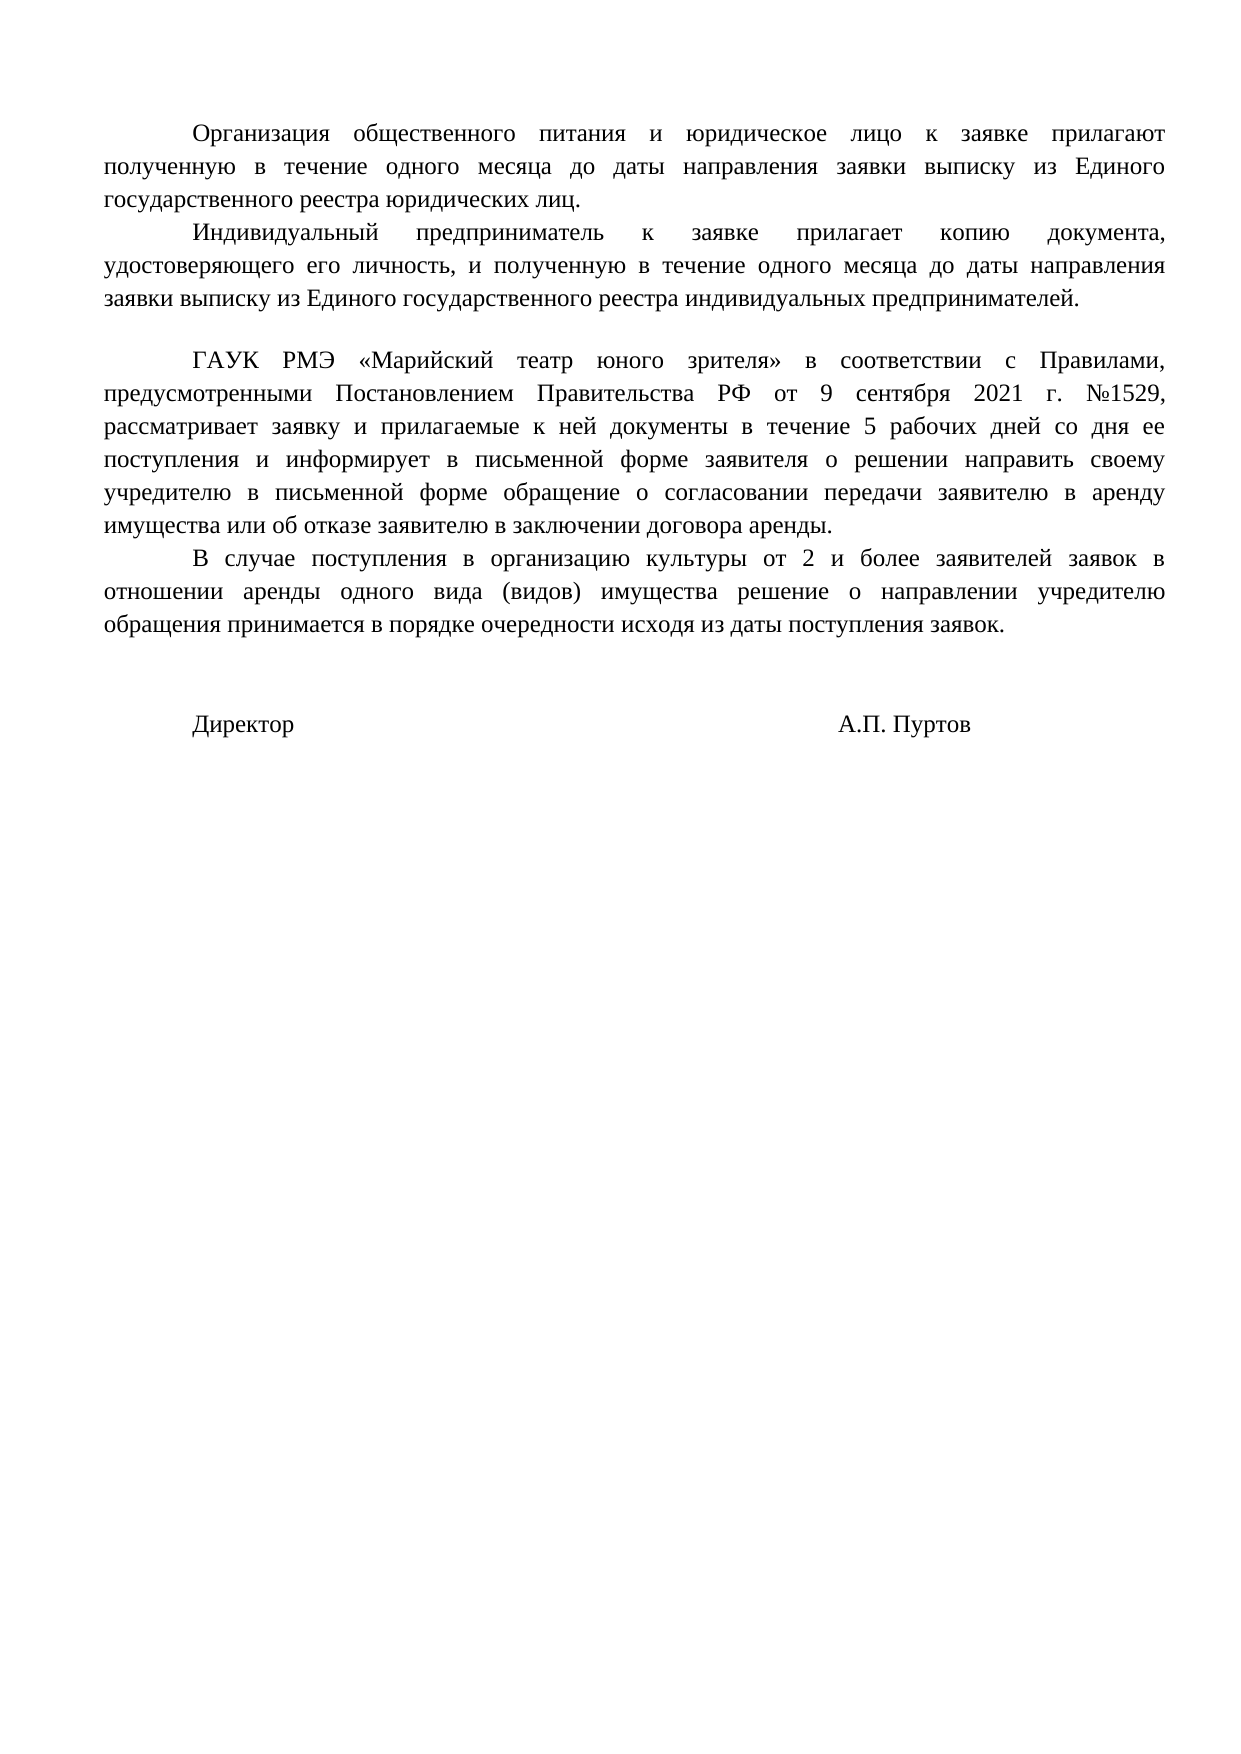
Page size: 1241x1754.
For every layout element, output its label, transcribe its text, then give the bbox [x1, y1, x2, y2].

text Индивидуальный предприниматель к заявке прилагает копию документа, удостоверяющего его личность, и полученную в течение одного месяца до даты направления заявки выписку из Единого государственного реестра индивидуальных предпринимателей. [103, 217, 1167, 312]
text В случае поступления в организацию культуры от 2 и более заявителей заявок в отношении аренды одного вида (видов) имущества решение о направлении учредителю обращения принимается в порядке очередности исходя из даты поступления заявок. [103, 543, 1167, 638]
text ГАУК РМЭ «Марийский театр юного зрителя» в соответствии с Правилами, предусмотренными Постановлением Правительства РФ от 9 сентября 2021 г. №1529, рассматривает заявку и прилагаемые к ней документы в течение 5 рабочих дней со дня ее поступления и информирует в письменной форме заявителя о решении направить своему учредителю в письменной форме обращение о согласовании передачи заявителю в аренду имущества или об отказе заявителю в заключении договора аренды. [103, 345, 1167, 539]
text Директор А.П. Пуртов [103, 709, 1167, 738]
text Организация общественного питания и юридическое лицо к заявке прилагают полученную в течение одного месяца до даты направления заявки выписку из Единого государственного реестра юридических лиц. [103, 118, 1167, 213]
